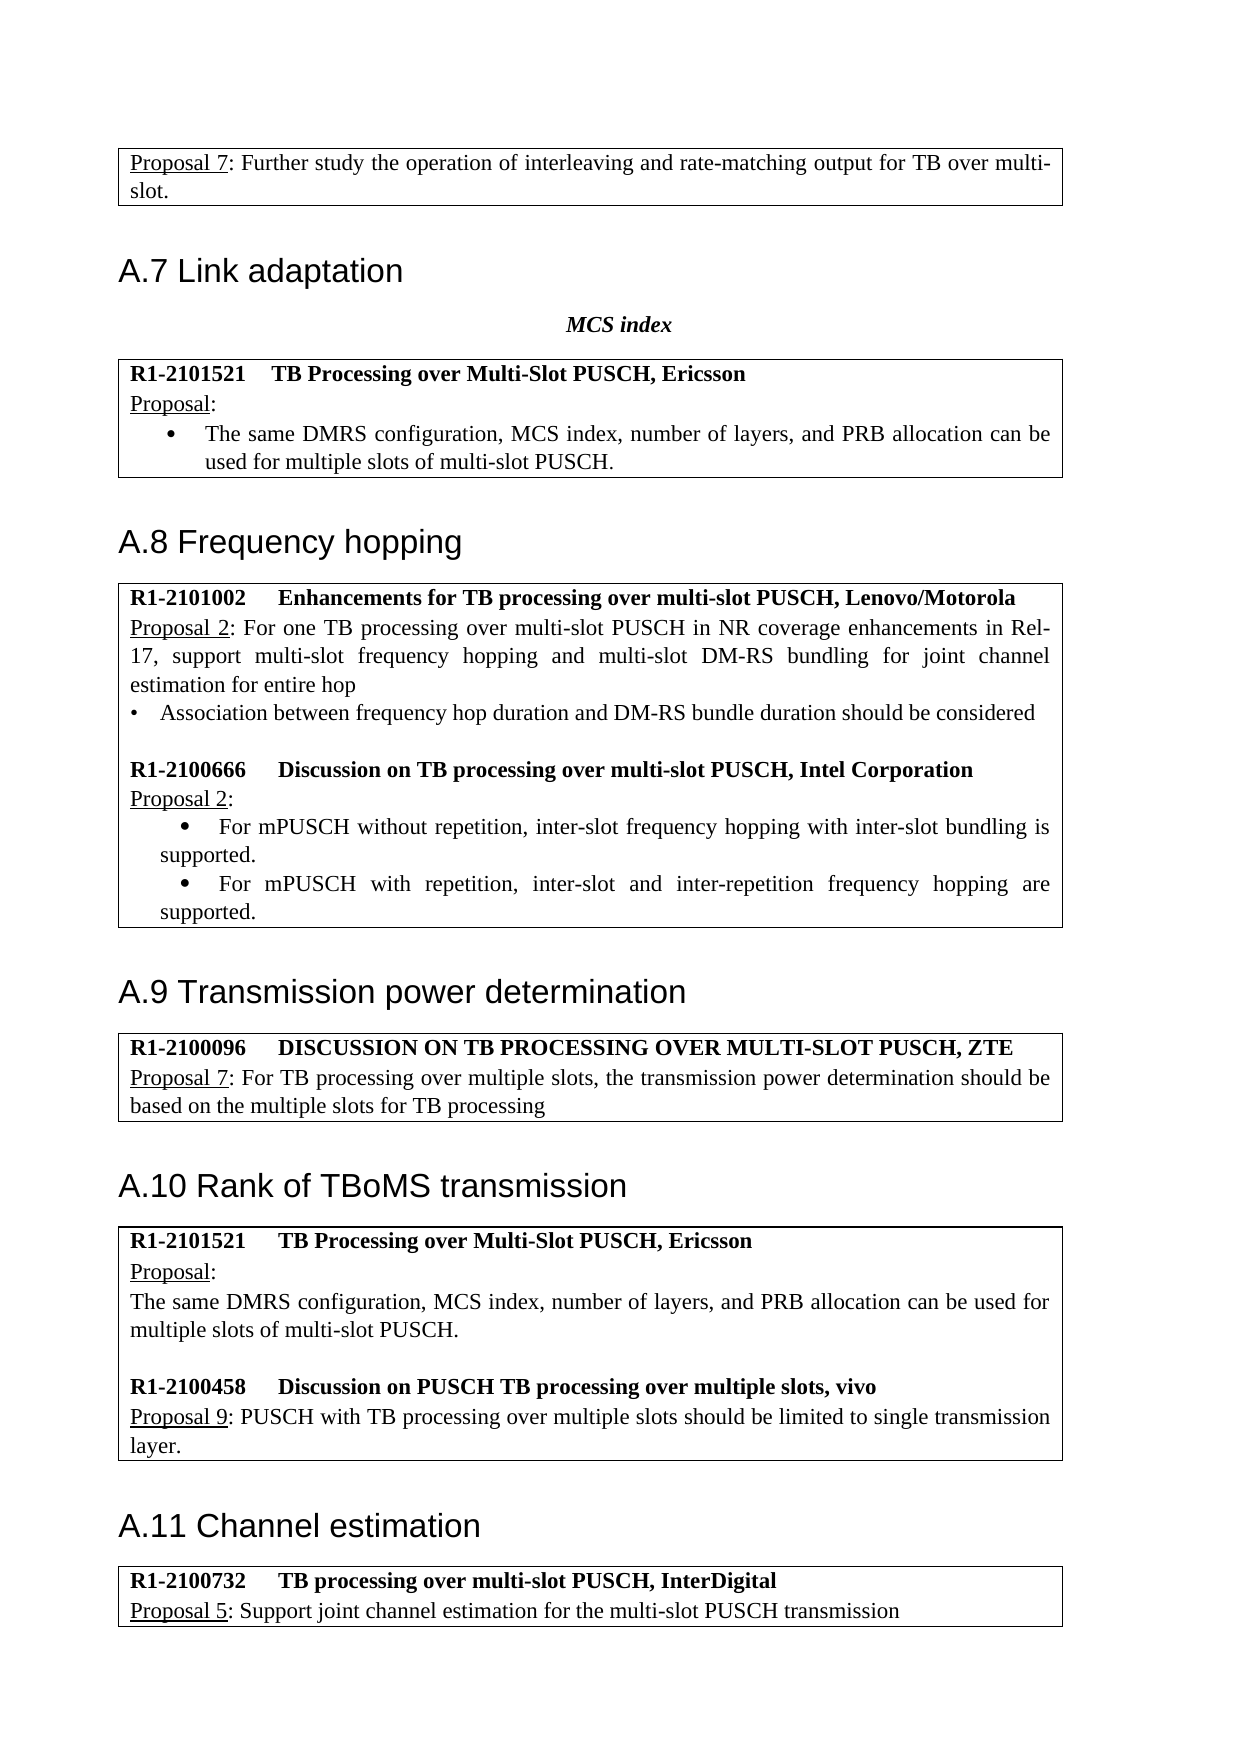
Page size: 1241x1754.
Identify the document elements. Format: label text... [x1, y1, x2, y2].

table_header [119, 1567, 1062, 1626]
table_header R1-2101521 TB Processing over Multi-Slot PUSCH, Ericsson Proposal: The same DMRS configuration, MCS index, number of layers, and PRB allocation can be used for multiple slots of multi-slot PUSCH. [119, 360, 1062, 477]
subtitle A.8 Frequency hopping [118, 523, 1122, 561]
subtitle A.11 Channel estimation [118, 1506, 1122, 1544]
table_header R1-2101002 Enhancements for TB processing over multi-slot PUSCH, Lenovo/Motorola Proposal 2: For one TB processing over multi-slot PUSCH in NR coverage enhancements in Rel-17, support multi-slot frequency hopping and multi-slot DM-RS bundling for joint channel estimation for entire hop • Association between frequency hop duration and DM-RS bundle duration should be considered R1-2100666 Discussion on TB processing over multi-slot PUSCH, Intel Corporation Proposal 2: For mPUSCH without repetition, inter-slot frequency hopping with inter-slot bundling is supported. For mPUSCH with repetition, inter-slot and inter-repetition frequency hopping are supported. [119, 584, 1062, 927]
table_header R1-2100096 DISCUSSION ON TB PROCESSING OVER MULTI-SLOT PUSCH, ZTE Proposal 7: For TB processing over multiple slots, the transmission power determination should be based on the multiple slots for TB processing [119, 1034, 1062, 1121]
table_header R1-2101521 TB Processing over Multi-Slot PUSCH, Ericsson Proposal: The same DMRS configuration, MCS index, number of layers, and PRB allocation can be used for multiple slots of multi-slot PUSCH. R1-2100458 Discussion on PUSCH TB processing over multiple slots, vivo Proposal 9: PUSCH with TB processing over multiple slots should be limited to single transmission layer. [119, 1228, 1062, 1460]
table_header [119, 149, 1062, 205]
subtitle A.9 Transmission power determination [118, 972, 1122, 1011]
subtitle A.7 Link adaptation [118, 251, 1122, 289]
subtitle A.10 Rank of TBoMS transmission [118, 1166, 1122, 1205]
text MCS index [118, 311, 1122, 338]
